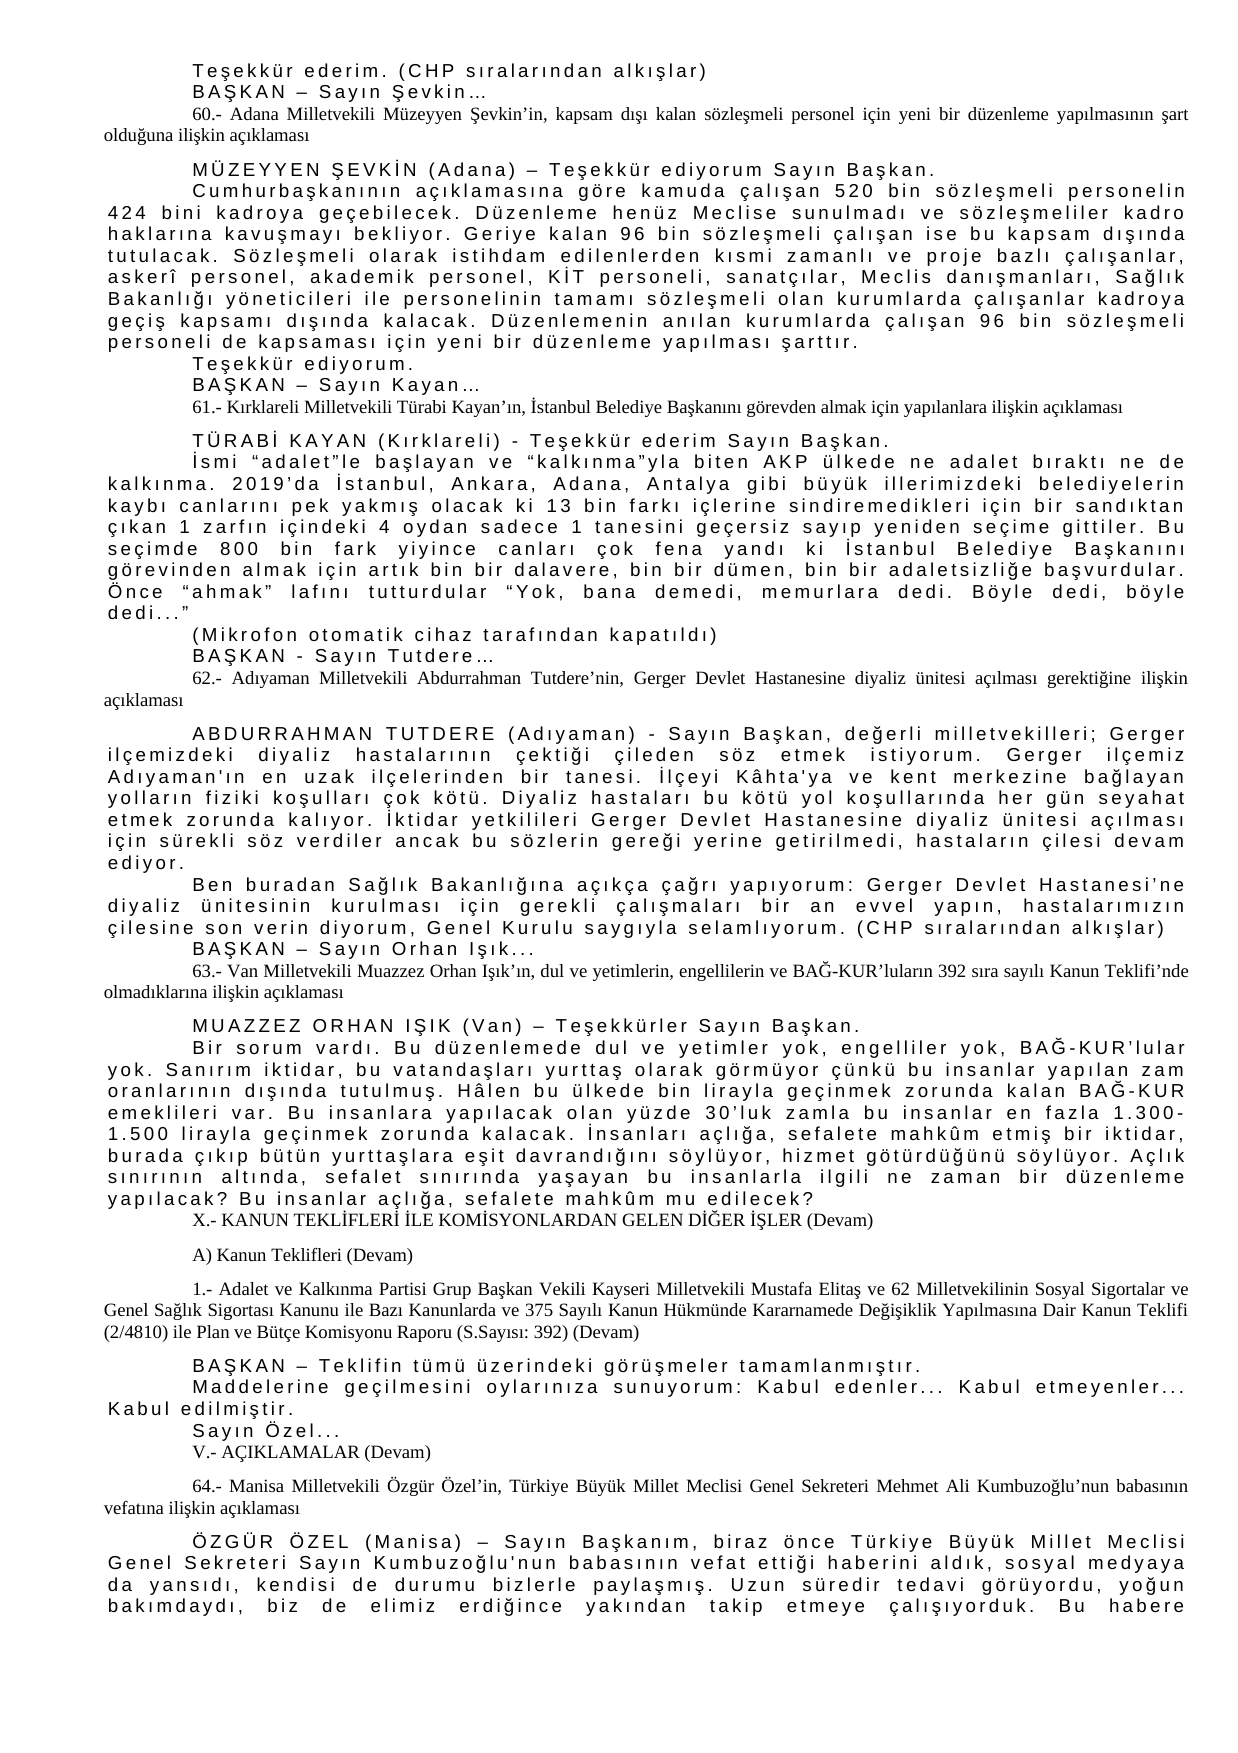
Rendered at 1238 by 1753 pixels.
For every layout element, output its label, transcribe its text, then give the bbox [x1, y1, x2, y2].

text Bir sorum vardı. Bu düzenlemede dul ve yetimler yok, engelliler yok, BAĞ-KUR’lular yok. Sanırım iktidar, bu vatandaşları yurttaş olarak görmüyor çünkü bu insanlar yapılan zam oranlarının dışında tutulmuş. Hâlen bu ülkede bin lirayla geçinmek zorunda kalan BAĞ-KUR emeklileri var. Bu insanlara yapılacak olan yüzde 30’luk zamla bu insanlar en fazla 1.300-1.500 lirayla geçinmek zorunda kalacak. İnsanları açlığa, sefalete mahkûm etmiş bir iktidar, burada çıkıp bütün yurttaşlara eşit davrandığını söylüyor, hizmet götürdüğünü söylüyor. Açlık sınırının altında, sefalet sınırında yaşayan bu insanlarla ilgili ne zaman bir düzenleme yapılacak? Bu insanlar açlığa, sefalete mahkûm mu edilecek? [108, 1037, 1186, 1209]
text Teşekkür ediyorum. [108, 352, 1186, 374]
text A) Kanun Teklifleri (Devam) [103, 1243, 1190, 1265]
text 64.- Manisa Milletvekili Özgür Özel’in, Türkiye Büyük Millet Meclisi Genel Sekreteri Mehmet Ali Kumbuzoğlu’nun babasının vefatına ilişkin açıklaması [103, 1475, 1190, 1518]
text X.- KANUN TEKLİFLERİ İLE KOMİSYONLARDAN GELEN DİĞER İŞLER (Devam) [103, 1209, 1190, 1231]
text Maddelerine geçilmesini oylarınıza sunuyorum: Kabul edenler... Kabul etmeyenler... Kabul edilmiştir. [108, 1376, 1186, 1419]
text İsmi “adalet”le başlayan ve “kalkınma”yla biten AKP ülkede ne adalet bıraktı ne de kalkınma. 2019’da İstanbul, Ankara, Adana, Antalya gibi büyük illerimizdeki belediyelerin kaybı canlarını pek yakmış olacak ki 13 bin farkı içlerine sindiremedikleri için bir sandıktan çıkan 1 zarfın içindeki 4 oydan sadece 1 tanesini geçersiz sayıp yeniden seçime gittiler. Bu seçimde 800 bin fark yiyince canları çok fena yandı ki İstanbul Belediye Başkanını görevinden almak için artık bin bir dalavere, bin bir dümen, bin bir adaletsizliğe başvurdular. Önce “ahmak” lafını tutturdular “Yok, bana demedi, memurlara dedi. Böyle dedi, böyle dedi...” [108, 451, 1186, 624]
text 63.- Van Milletvekili Muazzez Orhan Işık’ın, dul ve yetimlerin, engellilerin ve BAĞ-KUR’luların 392 sıra sayılı Kanun Teklifi’nde olmadıklarına ilişkin açıklaması [103, 960, 1190, 1003]
text 1.- Adalet ve Kalkınma Partisi Grup Başkan Vekili Kayseri Milletvekili Mustafa Elitaş ve 62 Milletvekilinin Sosyal Sigortalar ve Genel Sağlık Sigortası Kanunu ile Bazı Kanunlarda ve 375 Sayılı Kanun Hükmünde Kararnamede Değişiklik Yapılmasına Dair Kanun Teklifi (2/4810) ile Plan ve Bütçe Komisyonu Raporu (S.Sayısı: 392) (Devam) [103, 1277, 1190, 1342]
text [108, 1531, 1186, 1617]
text BAŞKAN - Sayın Tutdere… [108, 645, 1186, 667]
text Ben buradan Sağlık Bakanlığına açıkça çağrı yapıyorum: Gerger Devlet Hastanesi’ne diyaliz ünitesinin kurulması için gerekli çalışmaları bir an evvel yapın, hastalarımızın çilesine son verin diyorum, Genel Kurulu saygıyla selamlıyorum. (CHP sıralarından alkışlar) [108, 873, 1186, 938]
text BAŞKAN – Sayın Şevkin… [108, 81, 1186, 103]
text MÜZEYYEN ŞEVKİN (Adana) – Teşekkür ediyorum Sayın Başkan. [108, 158, 1186, 180]
text BAŞKAN – Sayın Orhan Işık... [108, 938, 1186, 960]
text ABDURRAHMAN TUTDERE (Adıyaman) - Sayın Başkan, değerli milletvekilleri; Gerger ilçemizdeki diyaliz hastalarının çektiği çileden söz etmek istiyorum. Gerger ilçemiz Adıyaman'ın en uzak ilçelerinden bir tanesi. İlçeyi Kâhta'ya ve kent merkezine bağlayan yolların fiziki koşulları çok kötü. Diyaliz hastaları bu kötü yol koşullarında her gün seyahat etmek zorunda kalıyor. İktidar yetkilileri Gerger Devlet Hastanesine diyaliz ünitesi açılması için sürekli söz verdiler ancak bu sözlerin gereği yerine getirilmedi, hastaların çilesi devam ediyor. [108, 722, 1186, 873]
text MUAZZEZ ORHAN IŞIK (Van) – Teşekkürler Sayın Başkan. [108, 1015, 1186, 1037]
text 62.- Adıyaman Milletvekili Abdurrahman Tutdere’nin, Gerger Devlet Hastanesine diyaliz ünitesi açılması gerektiğine ilişkin açıklaması [103, 667, 1190, 710]
text Sayın Özel... [108, 1419, 1186, 1441]
text 61.- Kırklareli Milletvekili Türabi Kayan’ın, İstanbul Belediye Başkanını görevden almak için yapılanlara ilişkin açıklaması [103, 396, 1190, 417]
text (Mikrofon otomatik cihaz tarafından kapatıldı) [108, 624, 1186, 645]
text 60.- Adana Milletvekili Müzeyyen Şevkin’in, kapsam dışı kalan sözleşmeli personel için yeni bir düzenleme yapılmasının şart olduğuna ilişkin açıklaması [103, 103, 1190, 146]
text BAŞKAN – Teklifin tümü üzerindeki görüşmeler tamamlanmıştır. [108, 1355, 1186, 1376]
text V.- AÇIKLAMALAR (Devam) [103, 1441, 1190, 1462]
text Teşekkür ederim. (CHP sıralarından alkışlar) [108, 60, 1186, 81]
text TÜRABİ KAYAN (Kırklareli) - Teşekkür ederim Sayın Başkan. [108, 430, 1186, 451]
text BAŞKAN – Sayın Kayan… [108, 374, 1186, 396]
text Cumhurbaşkanının açıklamasına göre kamuda çalışan 520 bin sözleşmeli personelin 424 bini kadroya geçebilecek. Düzenleme henüz Meclise sunulmadı ve sözleşmeliler kadro haklarına kavuşmayı bekliyor. Geriye kalan 96 bin sözleşmeli çalışan ise bu kapsam dışında tutulacak. Sözleşmeli olarak istihdam edilenlerden kısmi zamanlı ve proje bazlı çalışanlar, askerî personel, akademik personel, KİT personeli, sanatçılar, Meclis danışmanları, Sağlık Bakanlığı yöneticileri ile personelinin tamamı sözleşmeli olan kurumlarda çalışanlar kadroya geçiş kapsamı dışında kalacak. Düzenlemenin anılan kurumlarda çalışan 96 bin sözleşmeli personeli de kapsaması için yeni bir düzenleme yapılması şarttır. [108, 180, 1186, 352]
